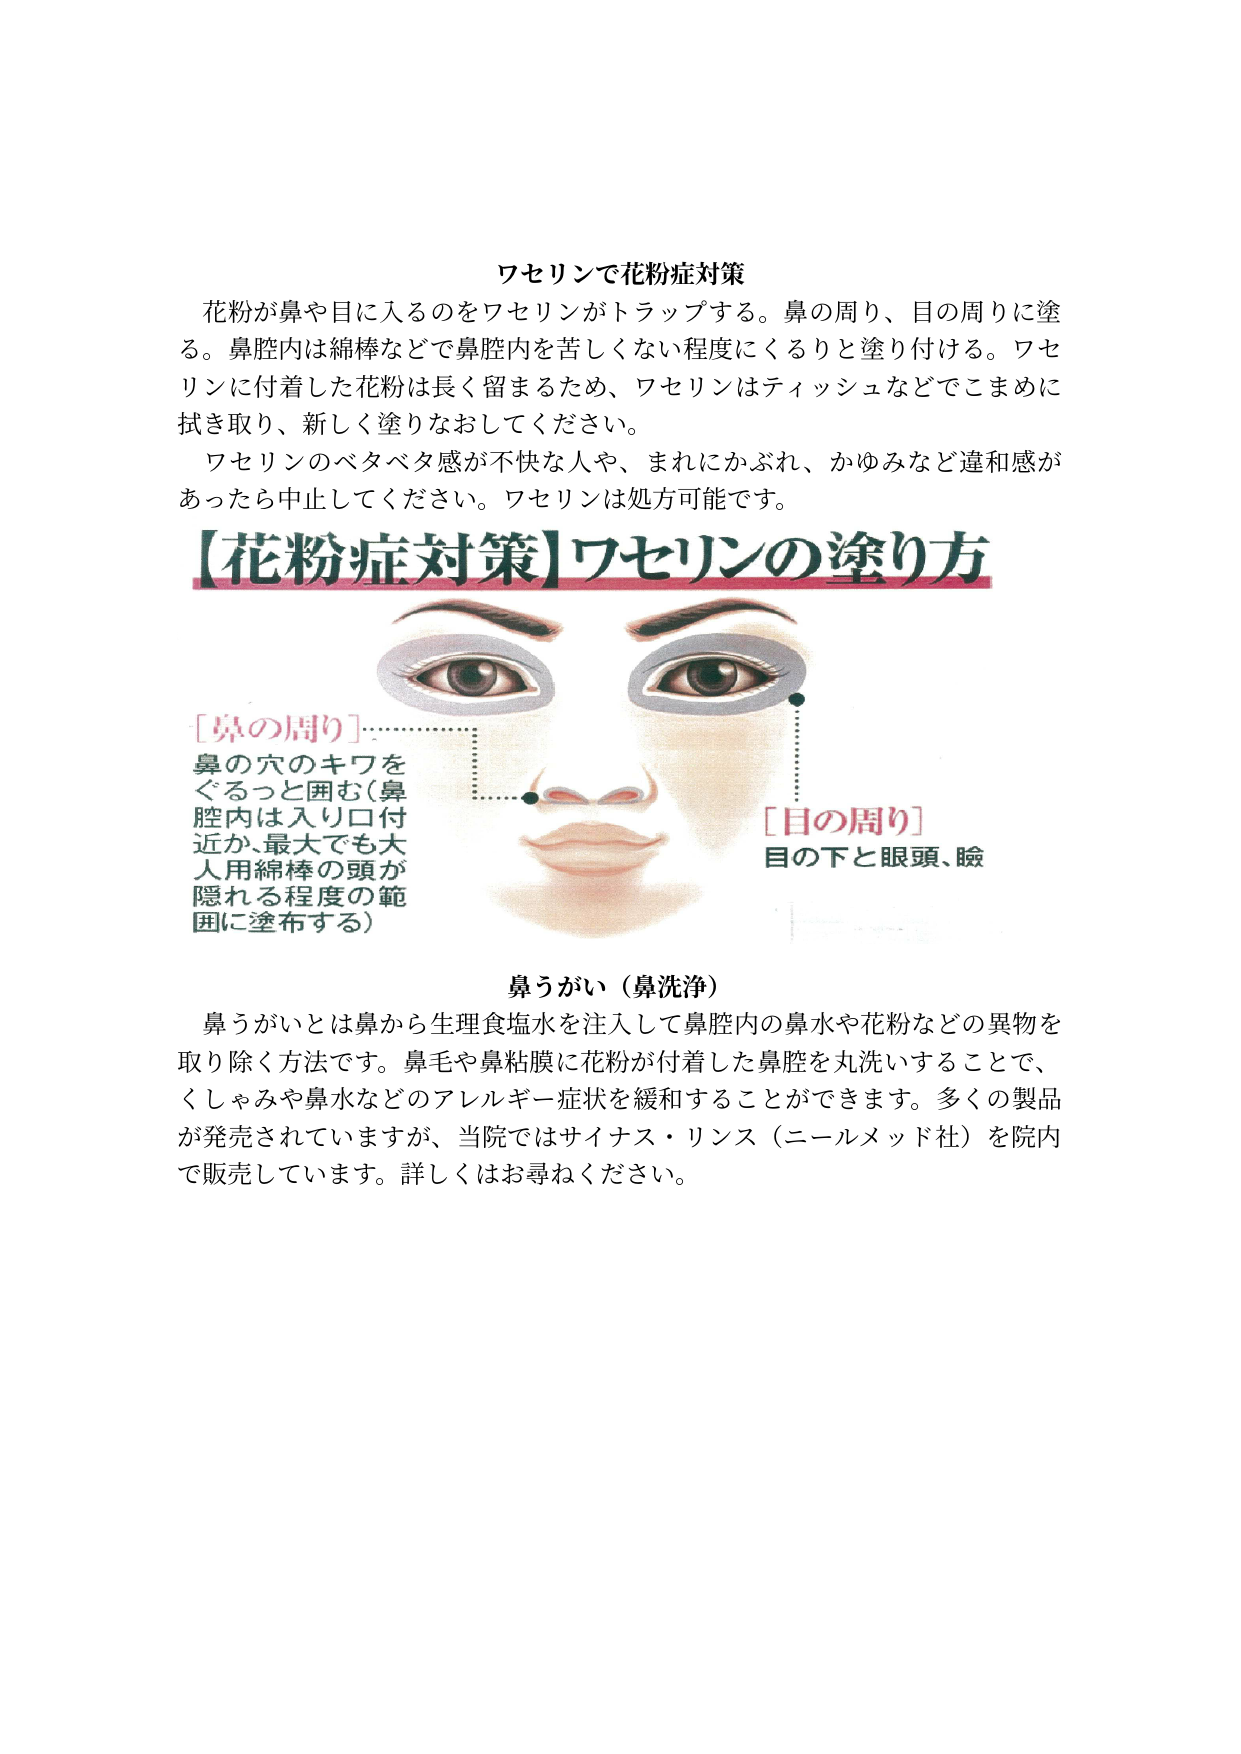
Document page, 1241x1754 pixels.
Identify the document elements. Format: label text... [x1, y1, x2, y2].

text 鼻うがい（鼻洗浄） [177, 967, 1063, 1004]
text 鼻うがいとは鼻から生理食塩水を注入して鼻腔内の鼻水や花粉などの異物を取り除く方法です。鼻毛や鼻粘膜に花粉が付着した鼻腔を丸洗いすることで、くしゃみや鼻水などのアレルギー症状を緩和することができます。多くの製品が発売されていますが、当院ではサイナス・リンス（ニールメッド社）を院内で販売しています。詳しくはお尋ねください。 [177, 1004, 1063, 1192]
text 花粉が鼻や目に入るのをワセリンがトラップする。鼻の周り、目の周りに塗る。鼻腔内は綿棒などで鼻腔内を苦しくない程度にくるりと塗り付ける。ワセリンに付着した花粉は長く留まるため、ワセリンはティッシュなどでこまめに拭き取り、新しく塗りなおしてください。 [177, 292, 1063, 442]
picture [177, 516, 1010, 944]
text ワセリンのベタベタ感が不快な人や、まれにかぶれ、かゆみなど違和感があったら中止してください。ワセリンは処方可能です。 [177, 442, 1063, 517]
text ワセリンで花粉症対策 [177, 254, 1063, 292]
